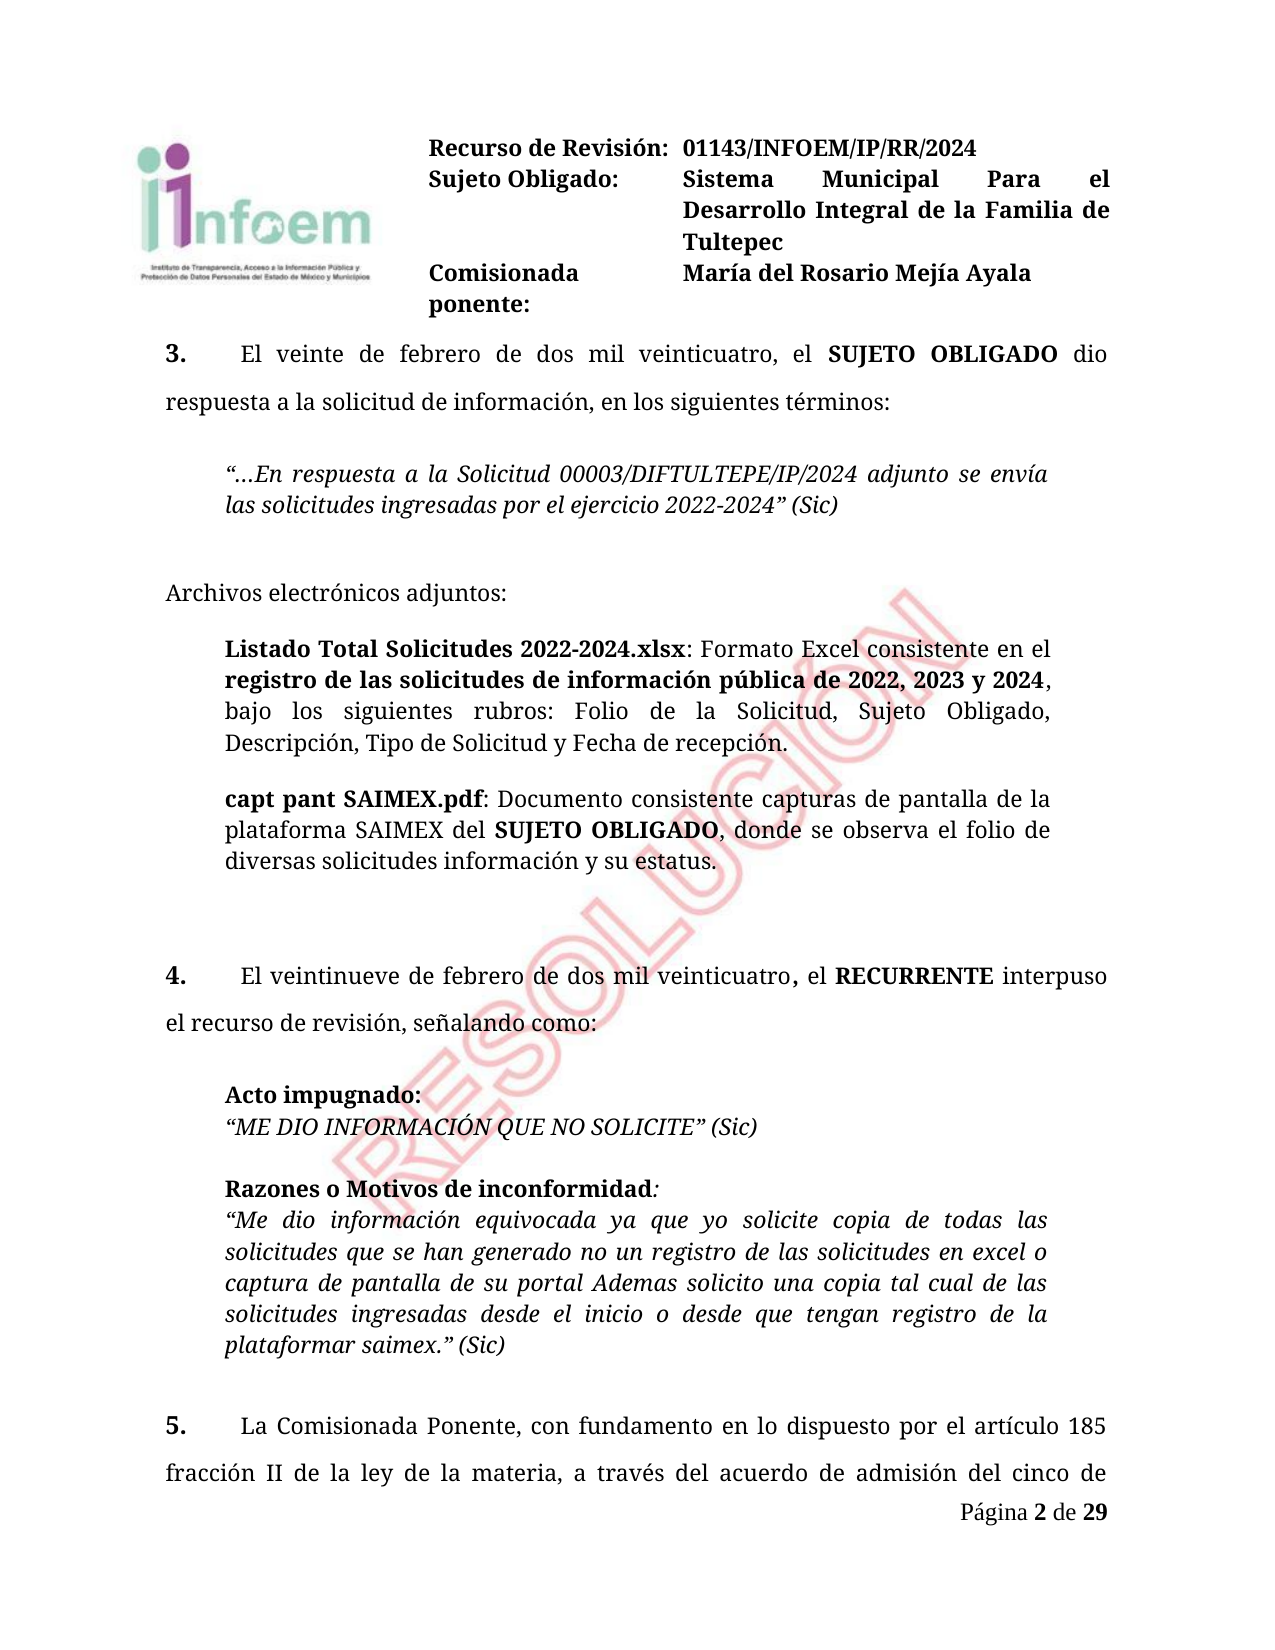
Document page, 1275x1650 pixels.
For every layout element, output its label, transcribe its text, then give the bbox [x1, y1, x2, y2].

text Acto impugnado: [224, 1079, 1051, 1111]
text Razones o Motivos de inconformidad: [224, 1173, 1051, 1204]
picture [22, 85, 1251, 1650]
list El veinte de febrero de dos mil veinticuatro, el SUJETO OBLIGADO dio respuesta a la solicitud de información, en los siguientes términos: [165, 336, 1107, 417]
text capt pant SAIMEX.pdf: Documento consistente capturas de pantalla de la plataforma SAIMEX del SUJETO OBLIGADO, donde se observa el folio de diversas solicitudes información y su estatus. [224, 783, 1051, 876]
text Listado Total Solicitudes 2022-2024.xlsx: Formato Excel consistente en el registro de las solicitudes de información pública de 2022, 2023 y 2024, bajo los siguientes rubros: Folio de la Solicitud, Sujeto Obligado, Descripción, Tipo de Solicitud y Fecha de recepción. [224, 633, 1051, 758]
text “ME DIO INFORMACIÓN QUE NO SOLICITE” (Sic) [224, 1111, 1051, 1142]
list El veintinueve de febrero de dos mil veinticuatro, el RECURRENTE interpuso el recurso de revisión, señalando como: [165, 958, 1107, 1039]
text Archivos electrónicos adjuntos: [165, 576, 1096, 608]
text “…En respuesta a la Solicitud 00003/DIFTULTEPE/IP/2024 adjunto se envía las solicitudes ingresadas por el ejercicio 2022-2024” (Sic) [224, 458, 1051, 520]
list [165, 1407, 1107, 1488]
text “Me dio información equivocada ya que yo solicite copia de todas las solicitudes que se han generado no un registro de las solicitudes en excel o captura de pantalla de su portal Ademas solicito una copia tal cual de las solicitudes ingresadas desde el inicio o desde que tengan registro de la plataformar saimex.” (Sic) [224, 1204, 1051, 1361]
